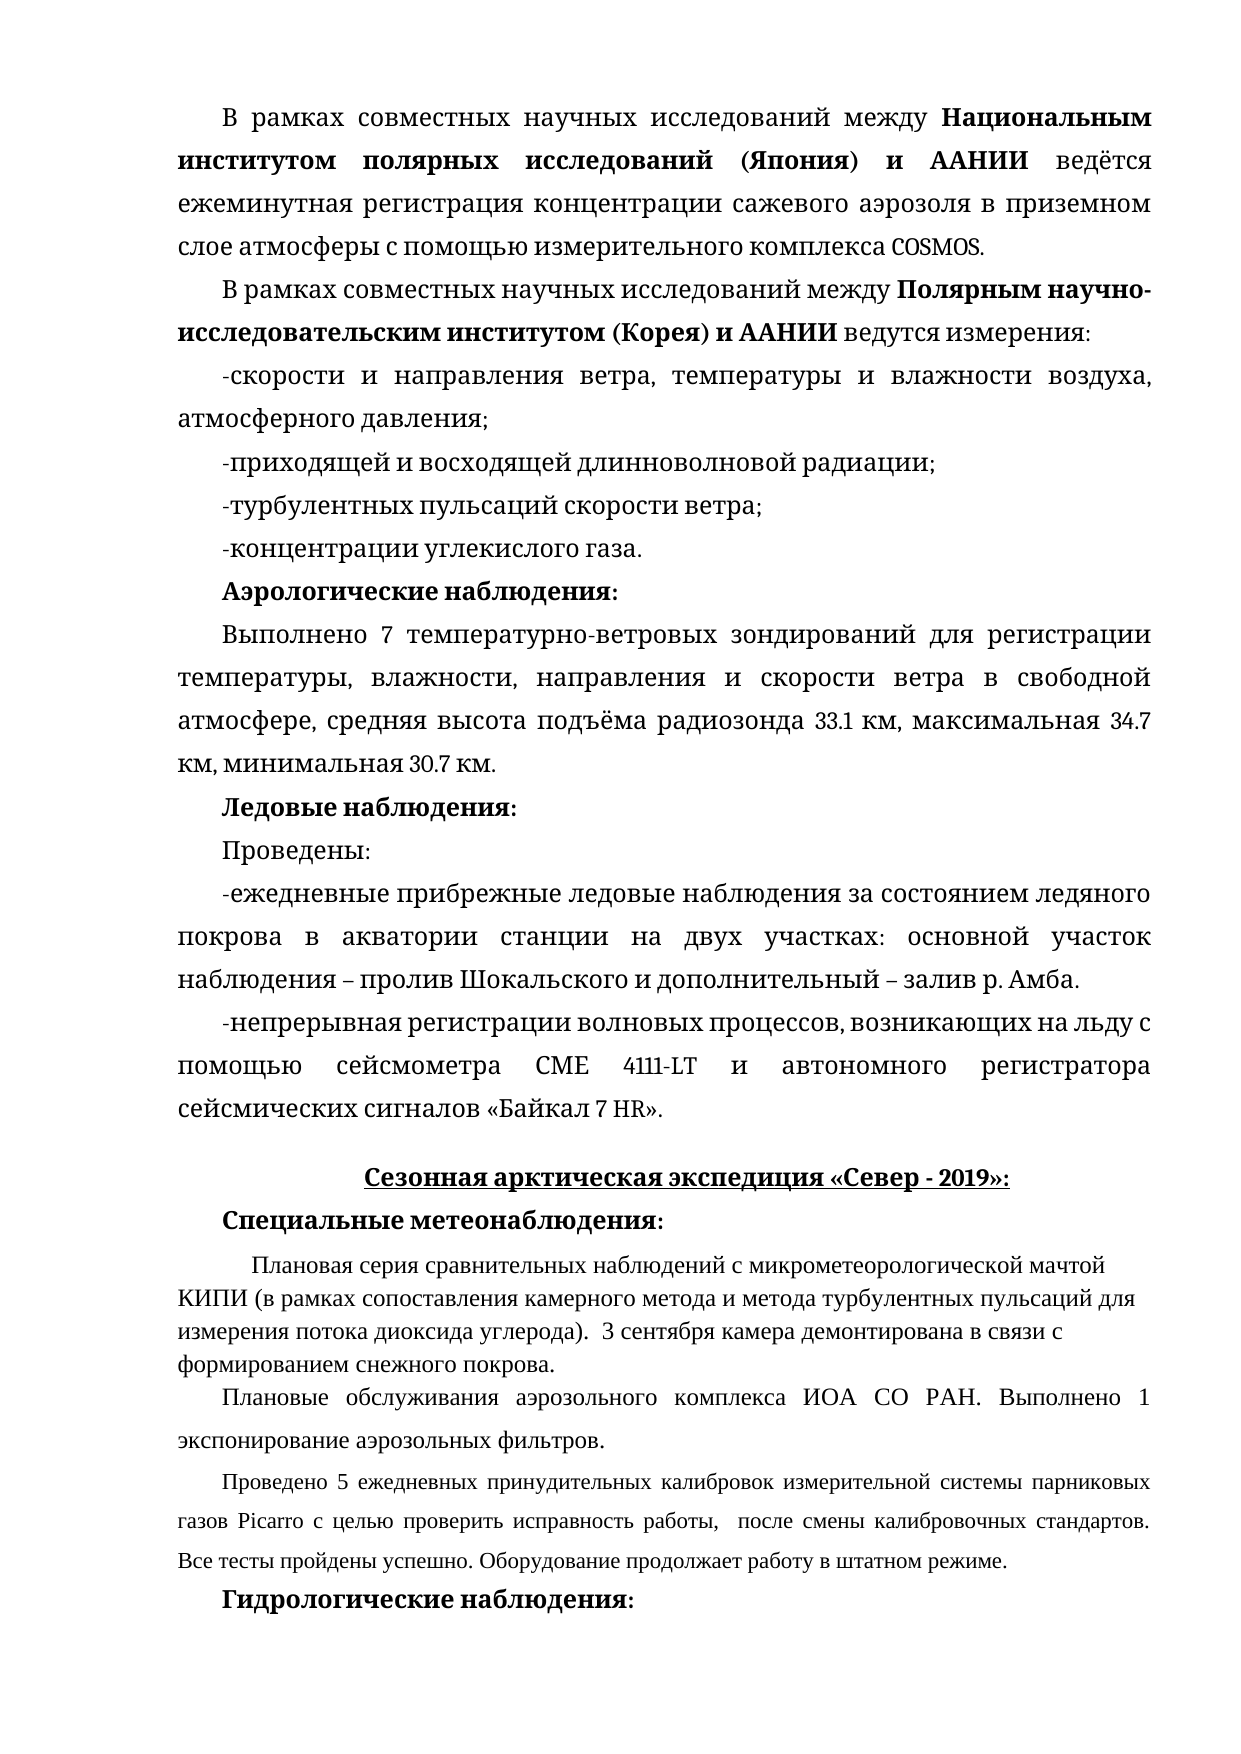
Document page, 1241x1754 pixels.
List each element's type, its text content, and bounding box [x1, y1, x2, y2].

text Ледовые наблюдения: [177, 793, 1152, 822]
text Плановые обслуживания аэрозольного комплекса ИОА СО РАН. Выполнено 1 экспонирование аэрозольных фильтров. [177, 1382, 1152, 1454]
text Плановая серия сравнительных наблюдений с микрометеорологической мачтой КИПИ (в рамках сопоставления камерного метода и метода турбулентных пульсаций для измерения потока диоксида углерода). 3 сентября камера демонтирована в связи с формированием снежного покрова. [177, 1250, 1152, 1377]
text -непрерывная регистрации волновых процессов, возникающих на льду с помощью сейсмометра СМЕ 4111-LT и автономного регистратора сейсмических сигналов «Байкал 7 HR». [177, 1009, 1152, 1124]
text Специальные метеонаблюдения: [177, 1207, 1152, 1235]
text -концентрации углекислого газа. [177, 535, 1152, 563]
text -турбулентных пульсаций скорости ветра; [177, 492, 1152, 520]
text В рамках совместных научных исследований между Полярным научно-исследовательским институтом (Корея) и ААНИИ ведутся измерения: [177, 276, 1152, 348]
text Сезонная арктическая экспедиция «Север - 2019»: [177, 1163, 1152, 1192]
text Проведены: [177, 837, 1152, 865]
text Аэрологические наблюдения: [177, 578, 1152, 607]
text В рамках совместных научных исследований между Национальным институтом полярных исследований (Япония) и ААНИИ ведётся ежеминутная регистрация концентрации сажевого аэрозоля в приземном слое атмосферы с помощью измерительного комплекса COSMOS. [177, 103, 1152, 262]
text Гидрологические наблюдения: [177, 1586, 1152, 1615]
text Выполнено 7 температурно-ветровых зондирований для регистрации температуры, влажности, направления и скорости ветра в свободной атмосфере, средняя высота подъёма радиозонда 33.1 км, максимальная 34.7 км, минимальная 30.7 км. [177, 621, 1152, 779]
text Проведено 5 ежедневных принудительных калибровок измерительной системы парниковых газов Picarro с целью проверить исправность работы, после смены калибровочных стандартов. Все тесты пройдены успешно. Оборудование продолжает работу в штатном режиме. [177, 1468, 1152, 1573]
text -приходящей и восходящей длинноволновой радиации; [177, 448, 1152, 477]
text -скорости и направления ветра, температуры и влажности воздуха, атмосферного давления; [177, 362, 1152, 434]
text -ежедневные прибрежные ледовые наблюдения за состоянием ледяного покрова в акватории станции на двух участках: основной участок наблюдения – пролив Шокальского и дополнительный – залив р. Амба. [177, 880, 1152, 995]
